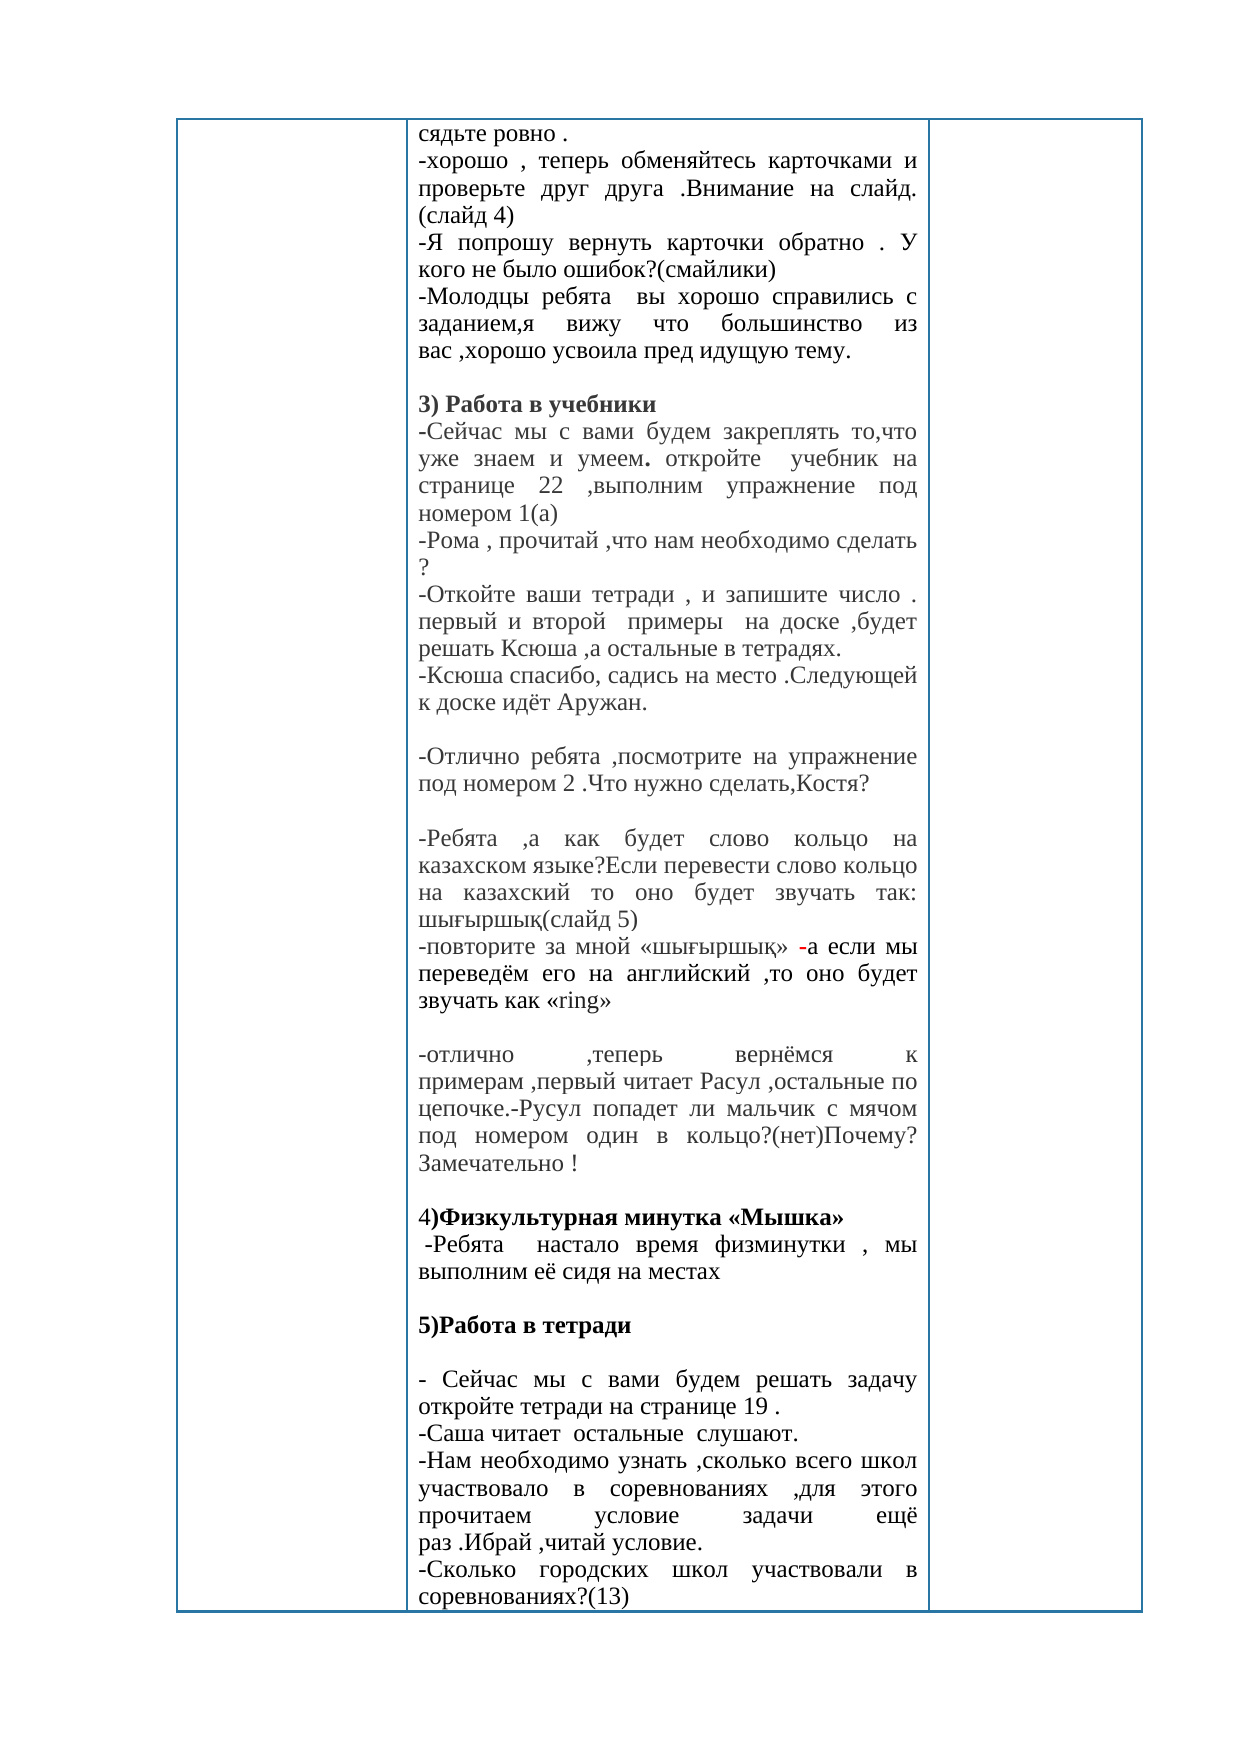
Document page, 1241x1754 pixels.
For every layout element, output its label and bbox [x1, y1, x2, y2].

table_cell [178, 120, 406, 1610]
table_cell [408, 120, 928, 1610]
table_cell [930, 120, 1141, 1610]
